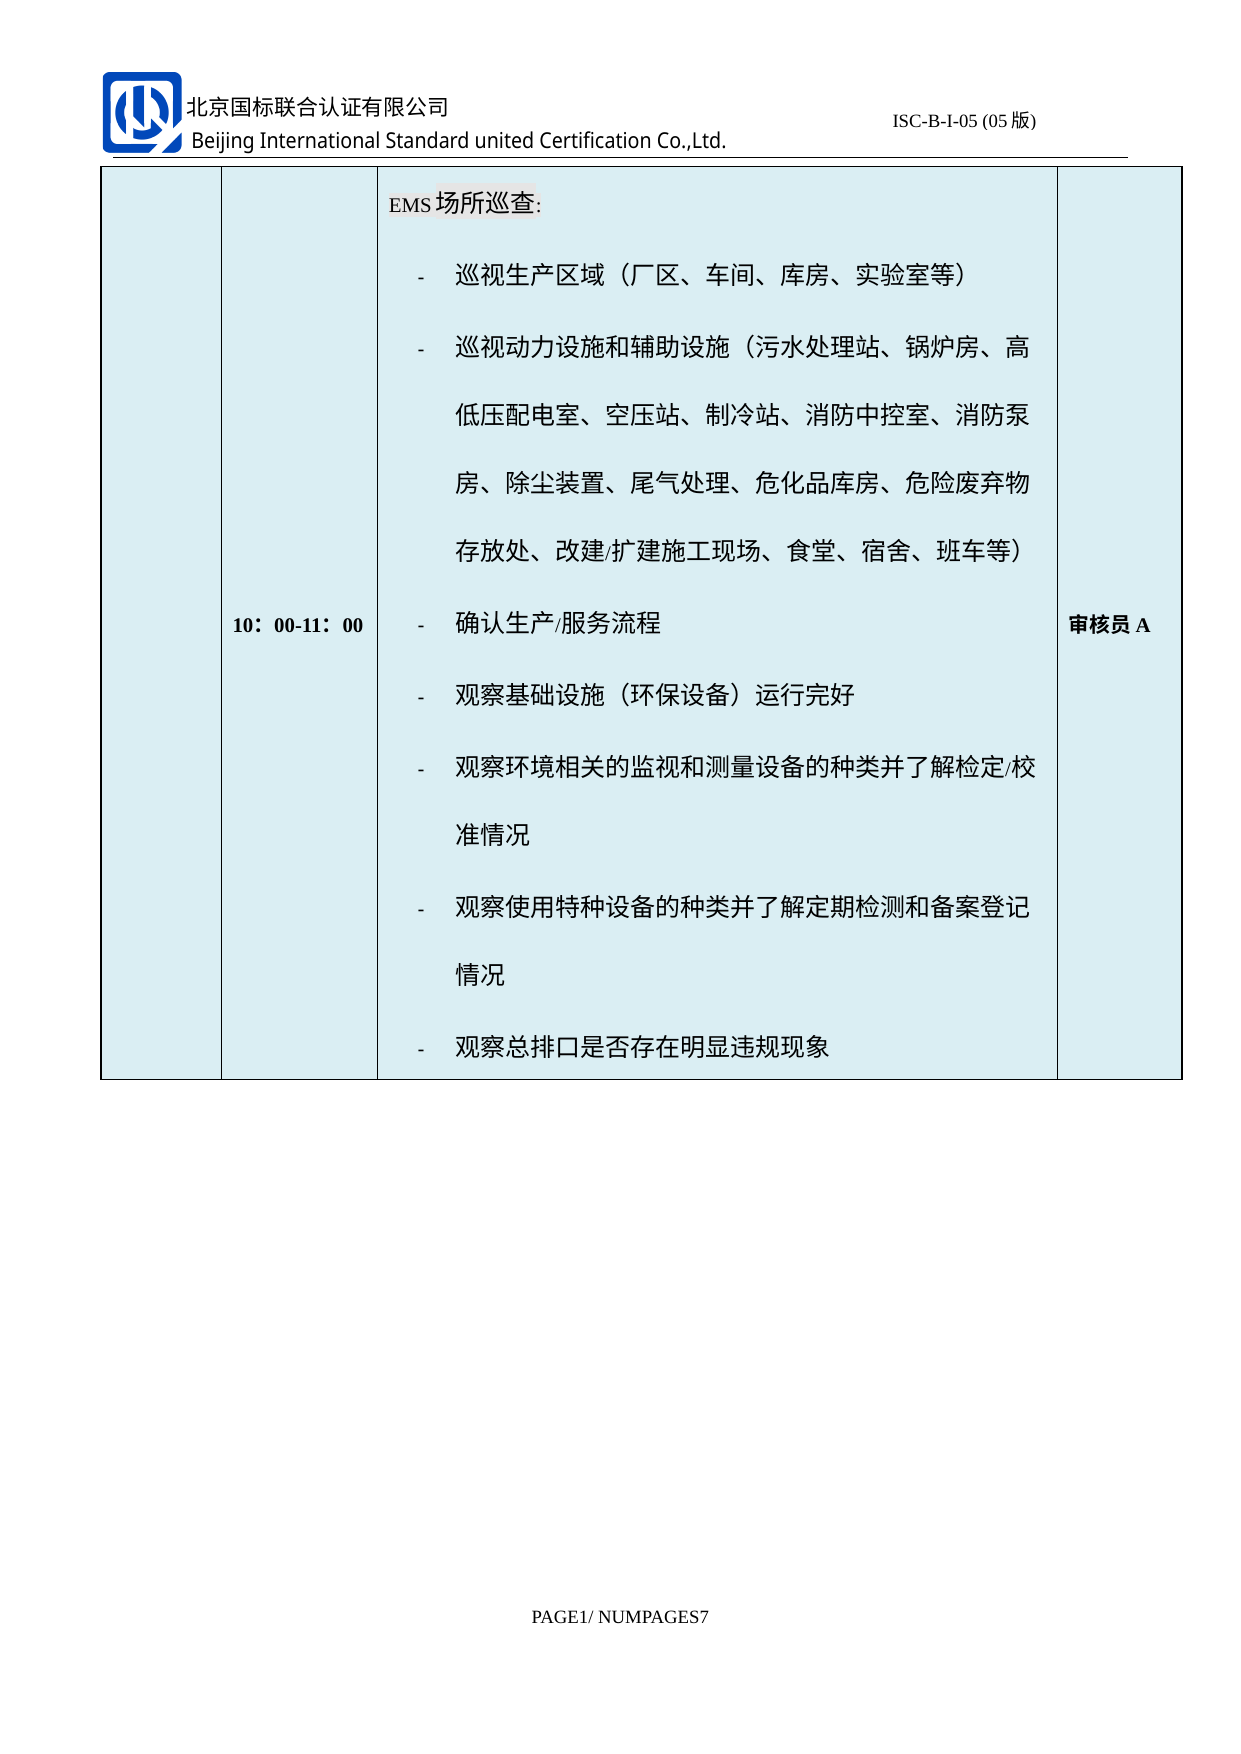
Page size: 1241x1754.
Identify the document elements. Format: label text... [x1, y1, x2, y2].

picture [102, 72, 182, 153]
table_cell [102, 167, 221, 1079]
table_cell 10：00-11：00 [222, 167, 377, 1079]
table_cell EMS场所巡查: 巡视生产区域（厂区、车间、库房、实验室等） 巡视动力设施和辅助设施（污水处理站、锅炉房、高低压配电室、空压站、制冷站、消防中控室、消防泵房、除尘装置、尾气处理、危化品库房、危险废弃物存放处、改建/扩建施工现场、食堂、宿舍、班车等） 确认生产/服务流程 观察基础设施（环保设备）运行完好 观察环境相关的监视和测量设备的种类并了解检定/校准情况 观察使用特种设备的种类并了解定期检测和备案登记情况 观察总排口是否存在明显违规现象 [378, 167, 1057, 1079]
table_cell 审核员A [1058, 167, 1181, 1079]
